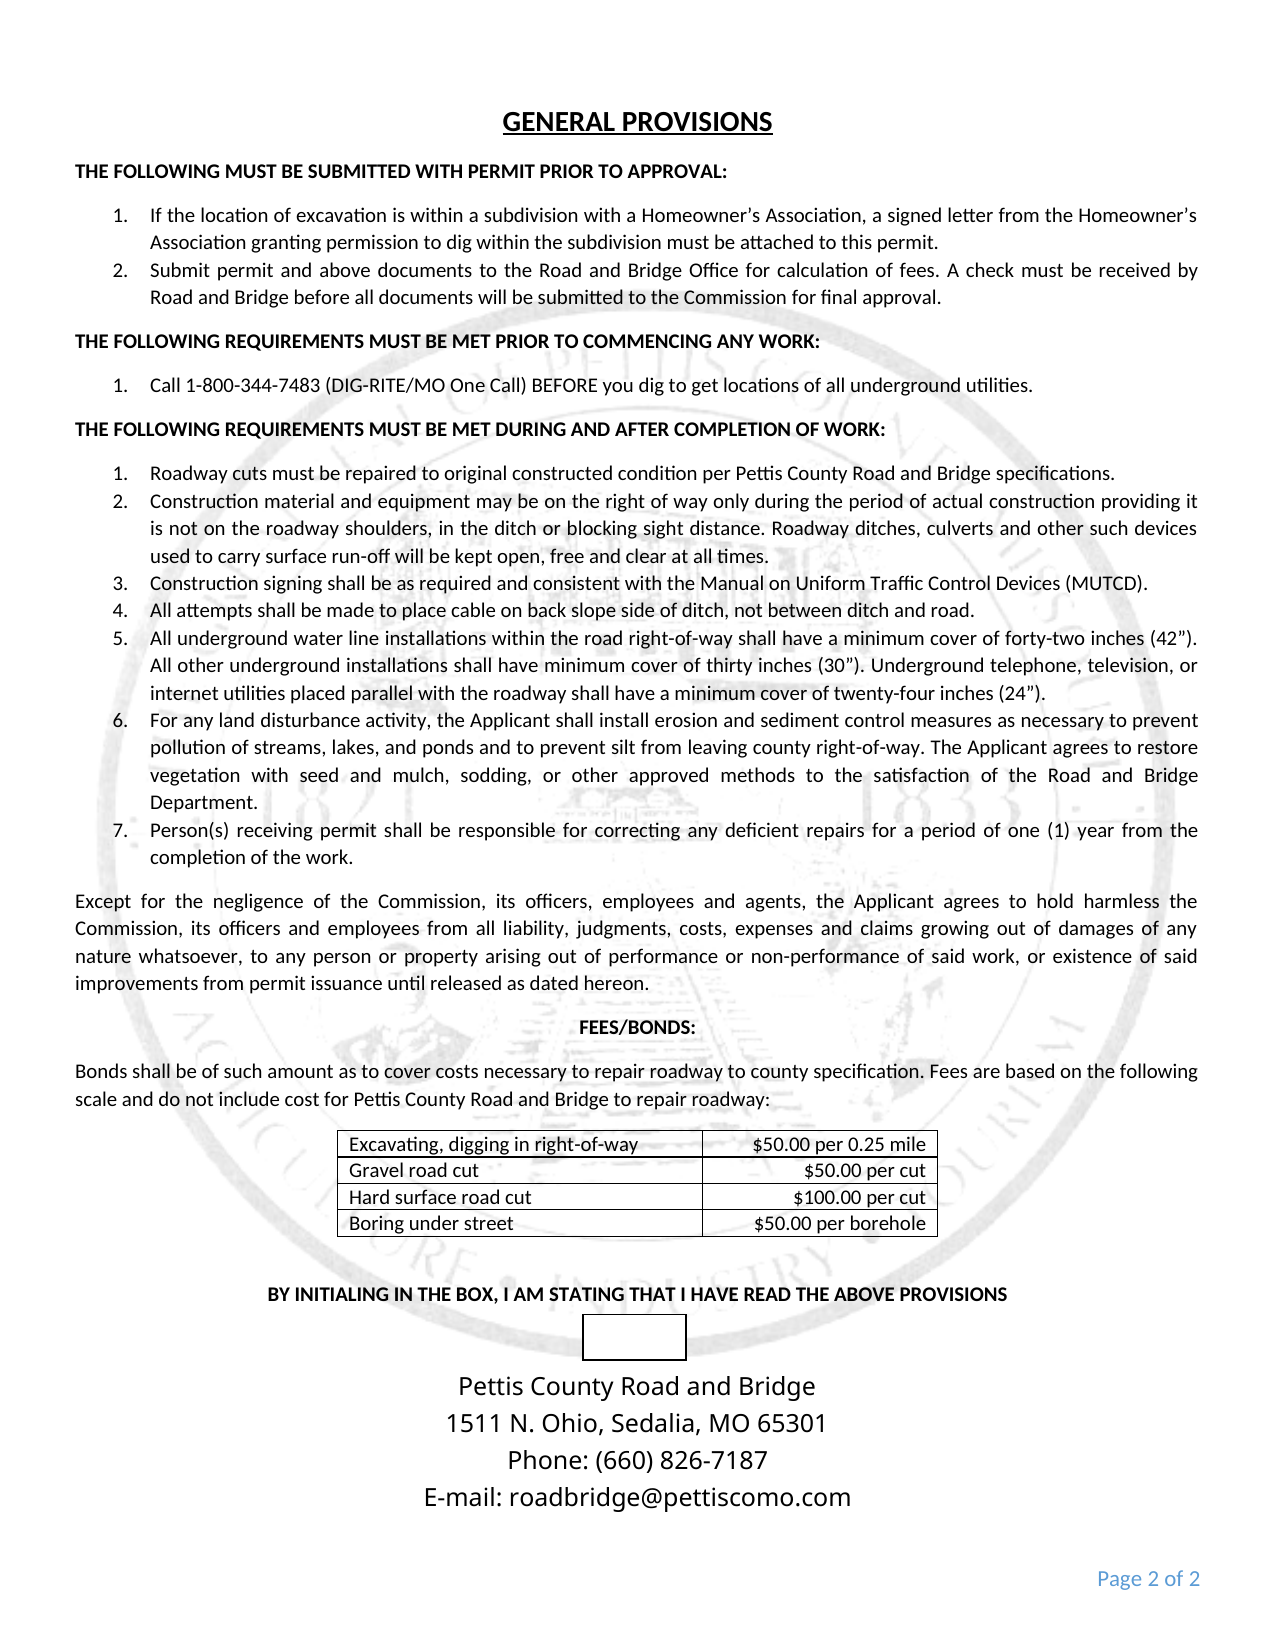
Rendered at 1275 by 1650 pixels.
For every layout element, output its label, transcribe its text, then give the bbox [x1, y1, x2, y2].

text THE FOLLOWING REQUIREMENTS MUST BE MET DURING AND AFTER COMPLETION OF WORK: [75, 417, 1200, 442]
text Pettis County Road and Bridge [74, 1369, 1200, 1403]
text Bonds shall be of such amount as to cover costs necessary to repair roadway to county specification. Fees are based on the following scale and do not include cost for Pettis County Road and Bridge to repair roadway: [75, 1058, 1200, 1111]
text Except for the negligence of the Commission, its officers, employees and agents, the Applicant agrees to hold harmless the Commission, its officers and employees from all liability, judgments, costs, expenses and claims growing out of damages of any nature whatsoever, to any person or property arising out of performance or non-performance of said work, or existence of said improvements from permit issuance until released as dated hereon. [75, 888, 1200, 996]
list All attempts shall be made to place cable on back slope side of ditch, not between ditch and road. [112, 598, 1200, 623]
list All underground water line installations within the road right-of-way shall have a minimum cover of forty-two inches (42”). All other underground installations shall have minimum cover of thirty inches (30”). Underground telephone, television, or internet utilities placed parallel with the roadway shall have a minimum cover of twenty-four inches (24”). [112, 625, 1200, 705]
table_cell $100.00 per cut [703, 1184, 937, 1209]
table_cell $50.00 per borehole [703, 1210, 937, 1236]
list Construction material and equipment may be on the right of way only during the period of actual construction providing it is not on the roadway shoulders, in the ditch or blocking sight distance. Roadway ditches, culverts and other such devices used to carry surface run-off will be kept open, free and clear at all times. [112, 488, 1200, 568]
text Phone: (660) 826-7187 [75, 1443, 1200, 1477]
table_header $50.00 per 0.25 mile [703, 1131, 937, 1156]
table_cell $50.00 per cut [703, 1158, 937, 1183]
list Construction signing shall be as required and consistent with the Manual on Uniform Traffic Control Devices (MUTCD). [112, 570, 1200, 596]
table_cell Gravel road cut [338, 1158, 702, 1183]
table_cell Hard surface road cut [338, 1184, 702, 1209]
text THE FOLLOWING MUST BE SUBMITTED WITH PERMIT PRIOR TO APPROVAL: [75, 158, 1200, 183]
list If the location of excavation is within a subdivision with a Homeowner’s Association, a signed letter from the Homeowner’s Association granting permission to dig within the subdivision must be attached to this permit. [112, 202, 1200, 255]
text THE FOLLOWING REQUIREMENTS MUST BE MET PRIOR TO COMMENCING ANY WORK: [75, 328, 1200, 354]
text BY INITIALING IN THE BOX, I AM STATING THAT I HAVE READ THE ABOVE PROVISIONS [75, 1281, 1200, 1306]
list Submit permit and above documents to the Road and Bridge Office for calculation of fees. A check must be received by Road and Bridge before all documents will be submitted to the Commission for final approval. [112, 257, 1200, 310]
text 1511 N. Ohio, Sedalia, MO 65301 [74, 1406, 1200, 1440]
list Person(s) receiving permit shall be responsible for correcting any deficient repairs for a period of one (1) year from the completion of the work. [112, 817, 1200, 869]
list Call 1-800-344-7483 (DIG-RITE/MO One Call) BEFORE you dig to get locations of all underground utilities. [112, 372, 1200, 398]
table_header Excavating, digging in right-of-way [338, 1131, 702, 1156]
list Roadway cuts must be repaired to original constructed condition per Pettis County Road and Bridge specifications. [112, 461, 1200, 486]
table_cell Boring under street [338, 1210, 702, 1236]
text GENERAL PROVISIONS [75, 103, 1200, 139]
text E-mail: roadbridge@pettiscomo.com [75, 1479, 1200, 1513]
text FEES/BONDS: [75, 1014, 1200, 1040]
list For any land disturbance activity, the Applicant shall install erosion and sediment control measures as necessary to prevent pollution of streams, lakes, and ponds and to prevent silt from leaving county right-of-way. The Applicant agrees to restore vegetation with seed and mulch, sodding, or other approved methods to the satisfaction of the Road and Bridge Department. [112, 707, 1200, 815]
